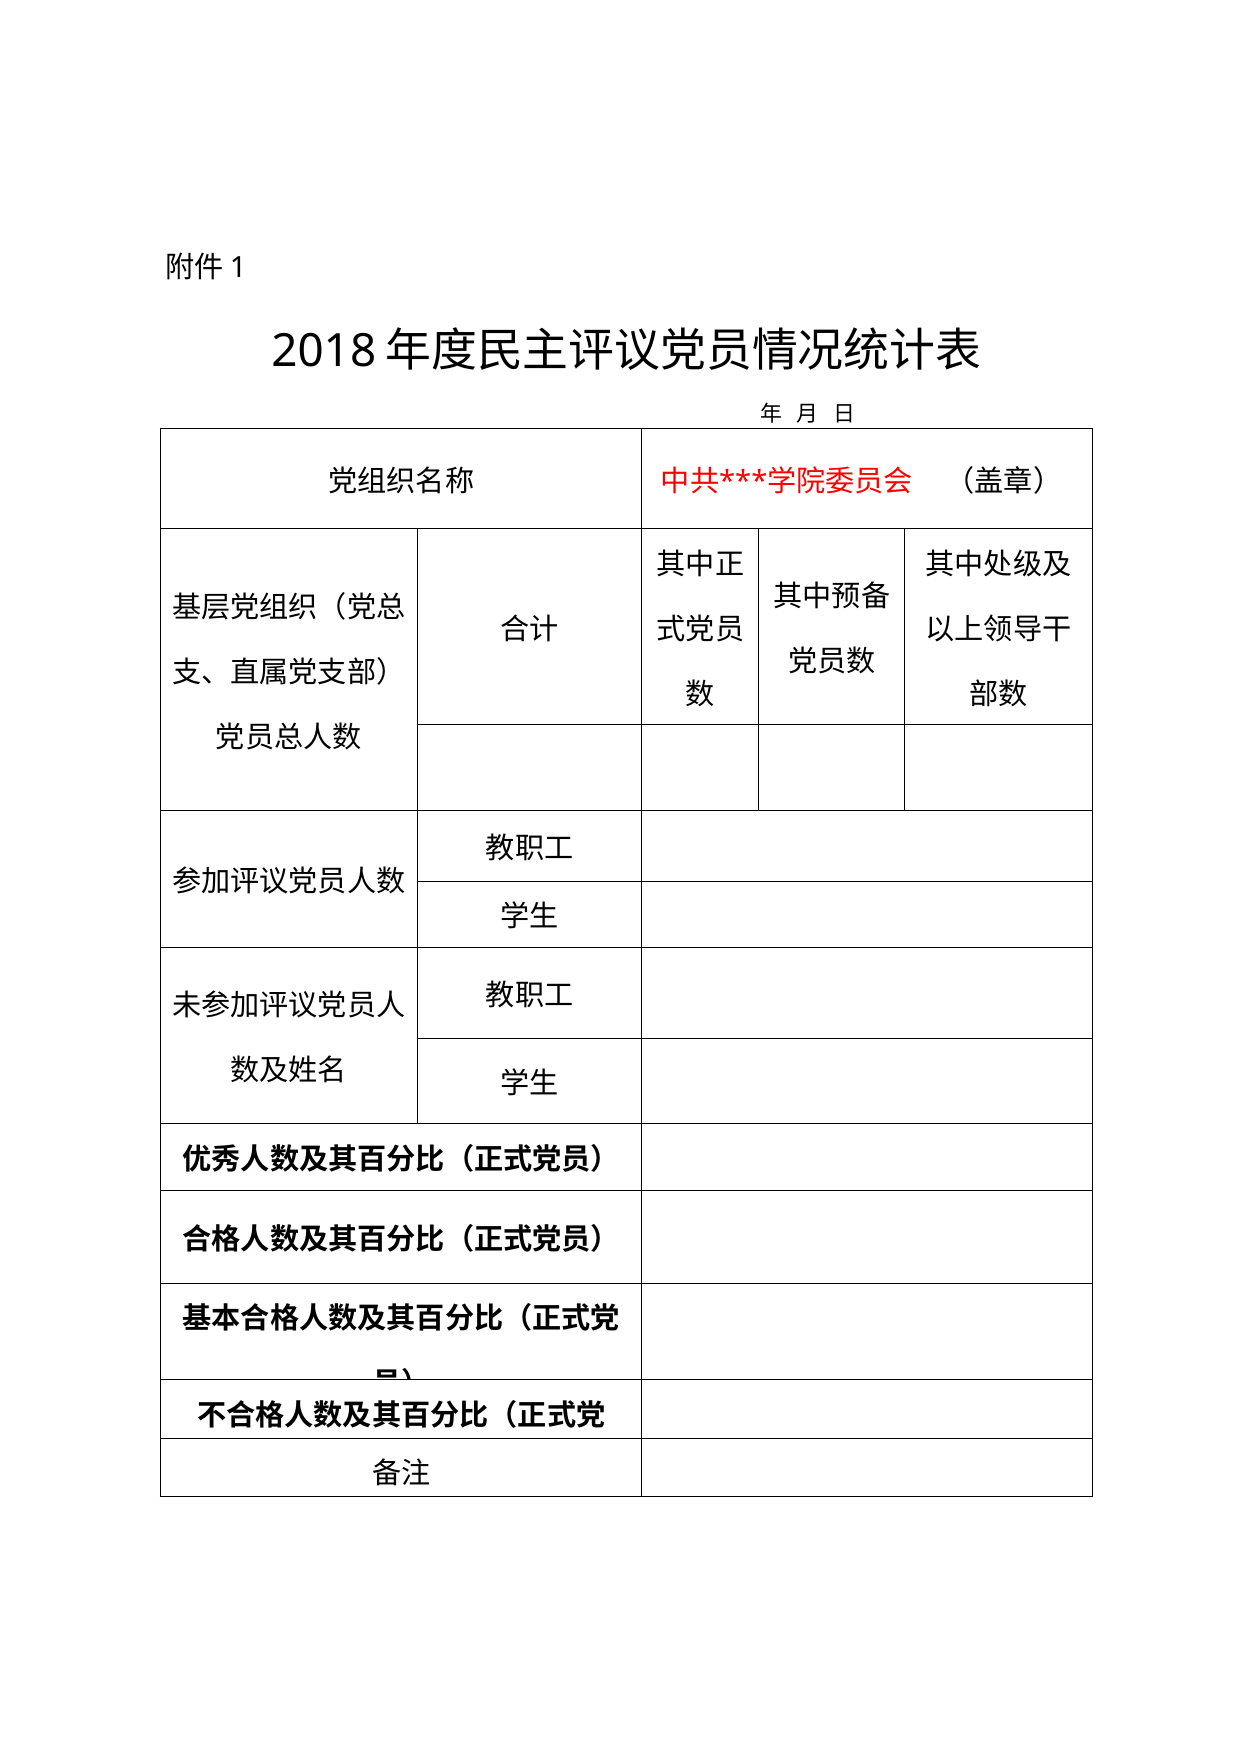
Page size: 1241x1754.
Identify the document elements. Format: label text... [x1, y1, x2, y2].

table_cell 不合格人数及其百分比（正式党员） [161, 1380, 641, 1438]
table_cell 合计 [418, 529, 641, 724]
text 年 月 日 [165, 395, 1087, 428]
table_cell [759, 725, 904, 809]
table_cell 教职工 [418, 948, 641, 1038]
table_cell [642, 1039, 1092, 1123]
table_cell 其中处级及以上领导干部数 [905, 529, 1092, 724]
table_header 党组织名称 [161, 429, 641, 528]
table_cell [642, 1124, 1092, 1190]
table_cell 未参加评议党员人数及姓名 [161, 948, 417, 1123]
table_cell [642, 882, 1092, 947]
table_cell 其中预备党员数 [759, 529, 904, 724]
table_cell [642, 1380, 1092, 1438]
table_cell [905, 725, 1092, 809]
table_cell 参加评议党员人数 [161, 811, 417, 947]
text 附件1 [165, 233, 1087, 298]
table_cell [642, 1439, 1092, 1496]
table_cell 学生 [418, 882, 641, 947]
table_cell 学生 [418, 1039, 641, 1123]
table_cell 备注 [161, 1439, 641, 1496]
table_cell 基层党组织（党总支、直属党支部）党员总人数 [161, 529, 417, 809]
table_cell [418, 725, 641, 809]
table_cell [642, 725, 758, 809]
table_cell [642, 1191, 1092, 1283]
table_cell 教职工 [418, 811, 641, 881]
table_cell 优秀人数及其百分比（正式党员） [161, 1124, 641, 1190]
text 2018年度民主评议党员情况统计表 [165, 298, 1087, 395]
table_header 中共***学院委员会 （盖章） [642, 429, 1092, 528]
table_cell 合格人数及其百分比（正式党员） [161, 1191, 641, 1283]
table_cell [642, 811, 1092, 881]
table_cell [642, 948, 1092, 1038]
table_cell [642, 1284, 1092, 1379]
table_cell 基本合格人数及其百分比（正式党员） [161, 1284, 641, 1379]
table_cell 其中正式党员数 [642, 529, 758, 724]
